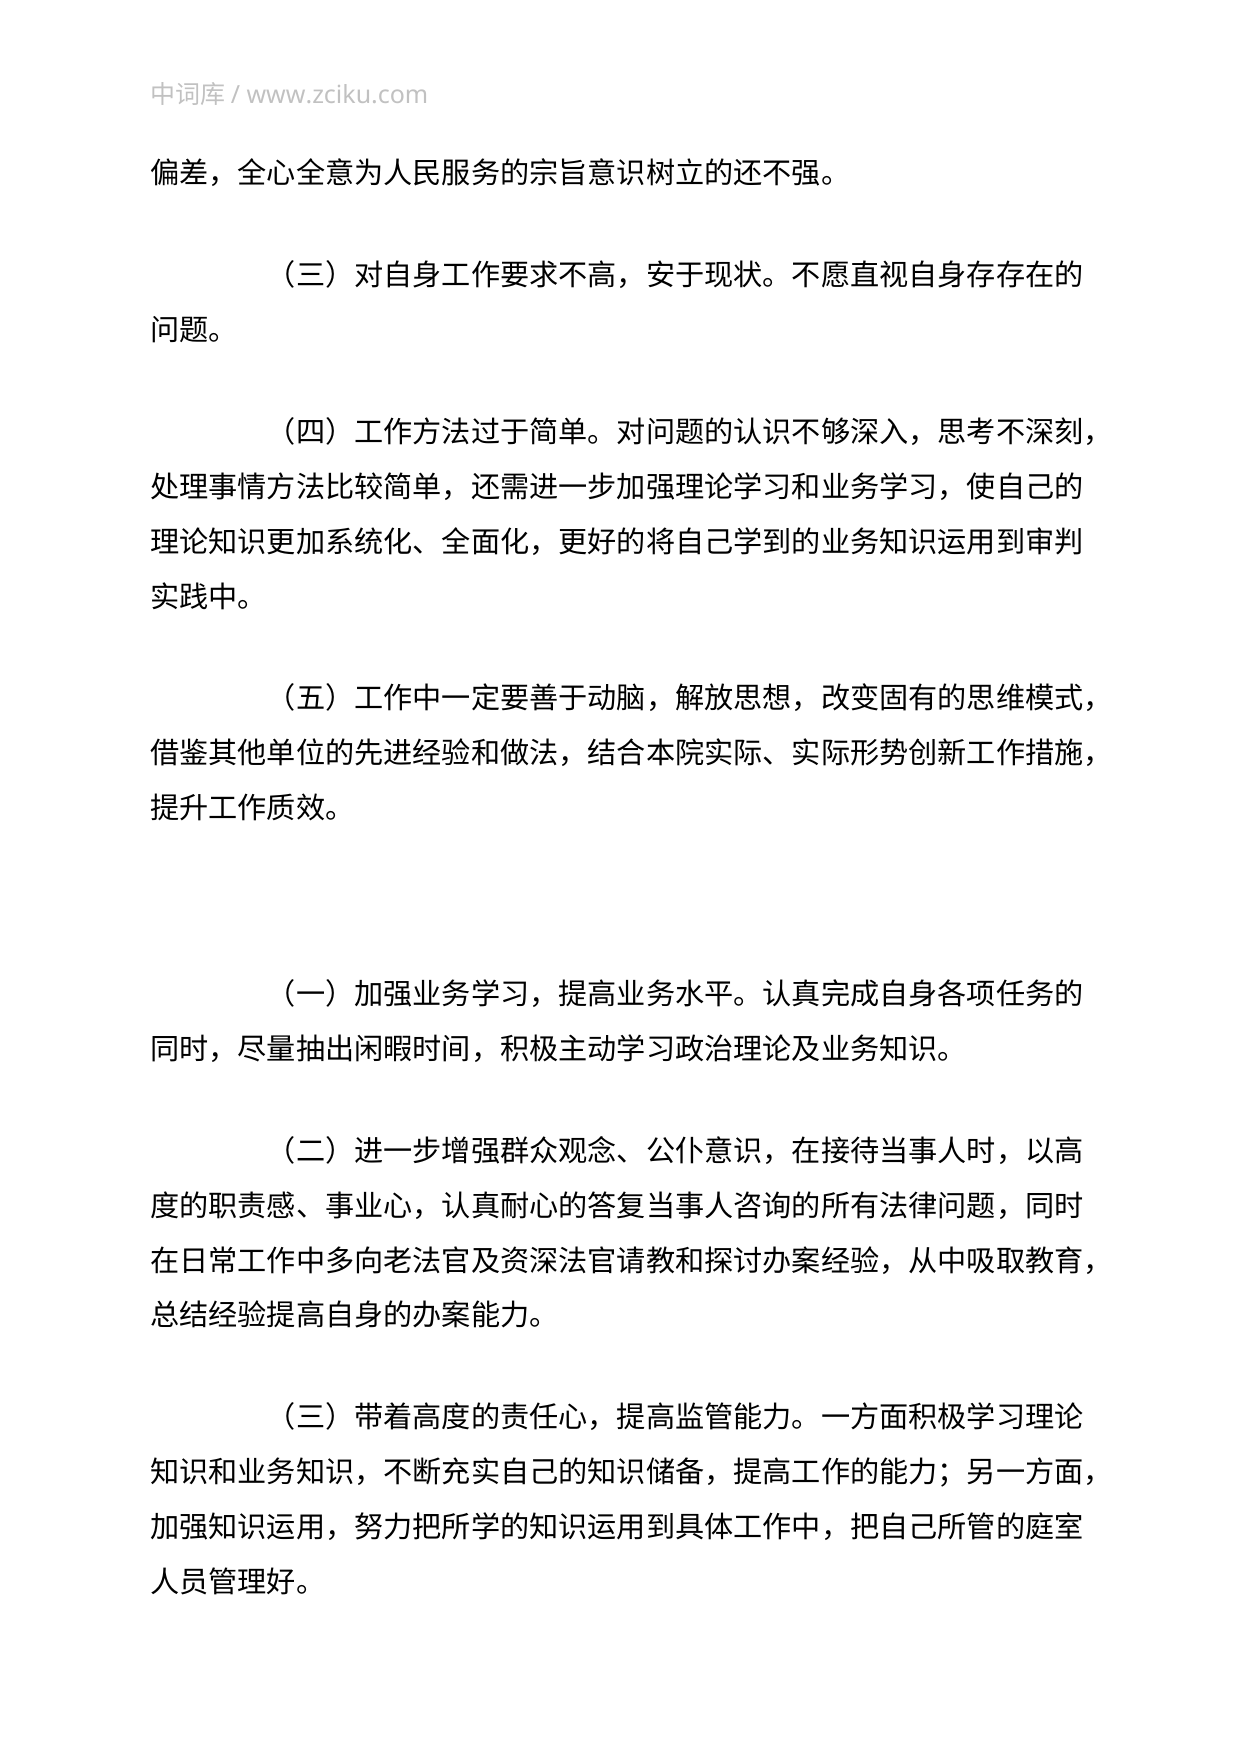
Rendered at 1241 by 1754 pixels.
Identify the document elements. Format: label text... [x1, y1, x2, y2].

text （五）工作中一定要善于动脑，解放思想，改变固有的思维模式，借鉴其他单位的先进经验和做法，结合本院实际、实际形势创新工作措施，提升工作质效。 [150, 675, 1090, 827]
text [150, 150, 1090, 192]
text （三）对自身工作要求不高，安于现状。不愿直视自身存存在的问题。 [150, 252, 1090, 349]
text （二）进一步增强群众观念、公仆意识，在接待当事人时，以高度的职责感、事业心，认真耐心的答复当事人咨询的所有法律问题，同时在日常工作中多向老法官及资深法官请教和探讨办案经验，从中吸取教育，总结经验提高自身的办案能力。 [150, 1127, 1090, 1334]
text （一）加强业务学习，提高业务水平。认真完成自身各项任务的同时，尽量抽出闲暇时间，积极主动学习政治理论及业务知识。 [150, 971, 1090, 1068]
text （三）带着高度的责任心，提高监管能力。一方面积极学习理论知识和业务知识，不断充实自己的知识储备，提高工作的能力；另一方面，加强知识运用，努力把所学的知识运用到具体工作中，把自己所管的庭室人员管理好。 [150, 1394, 1090, 1601]
text （四）工作方法过于简单。对问题的认识不够深入，思考不深刻，处理事情方法比较简单，还需进一步加强理论学习和业务学习，使自己的理论知识更加系统化、全面化，更好的将自己学到的业务知识运用到审判实践中。 [150, 408, 1090, 615]
